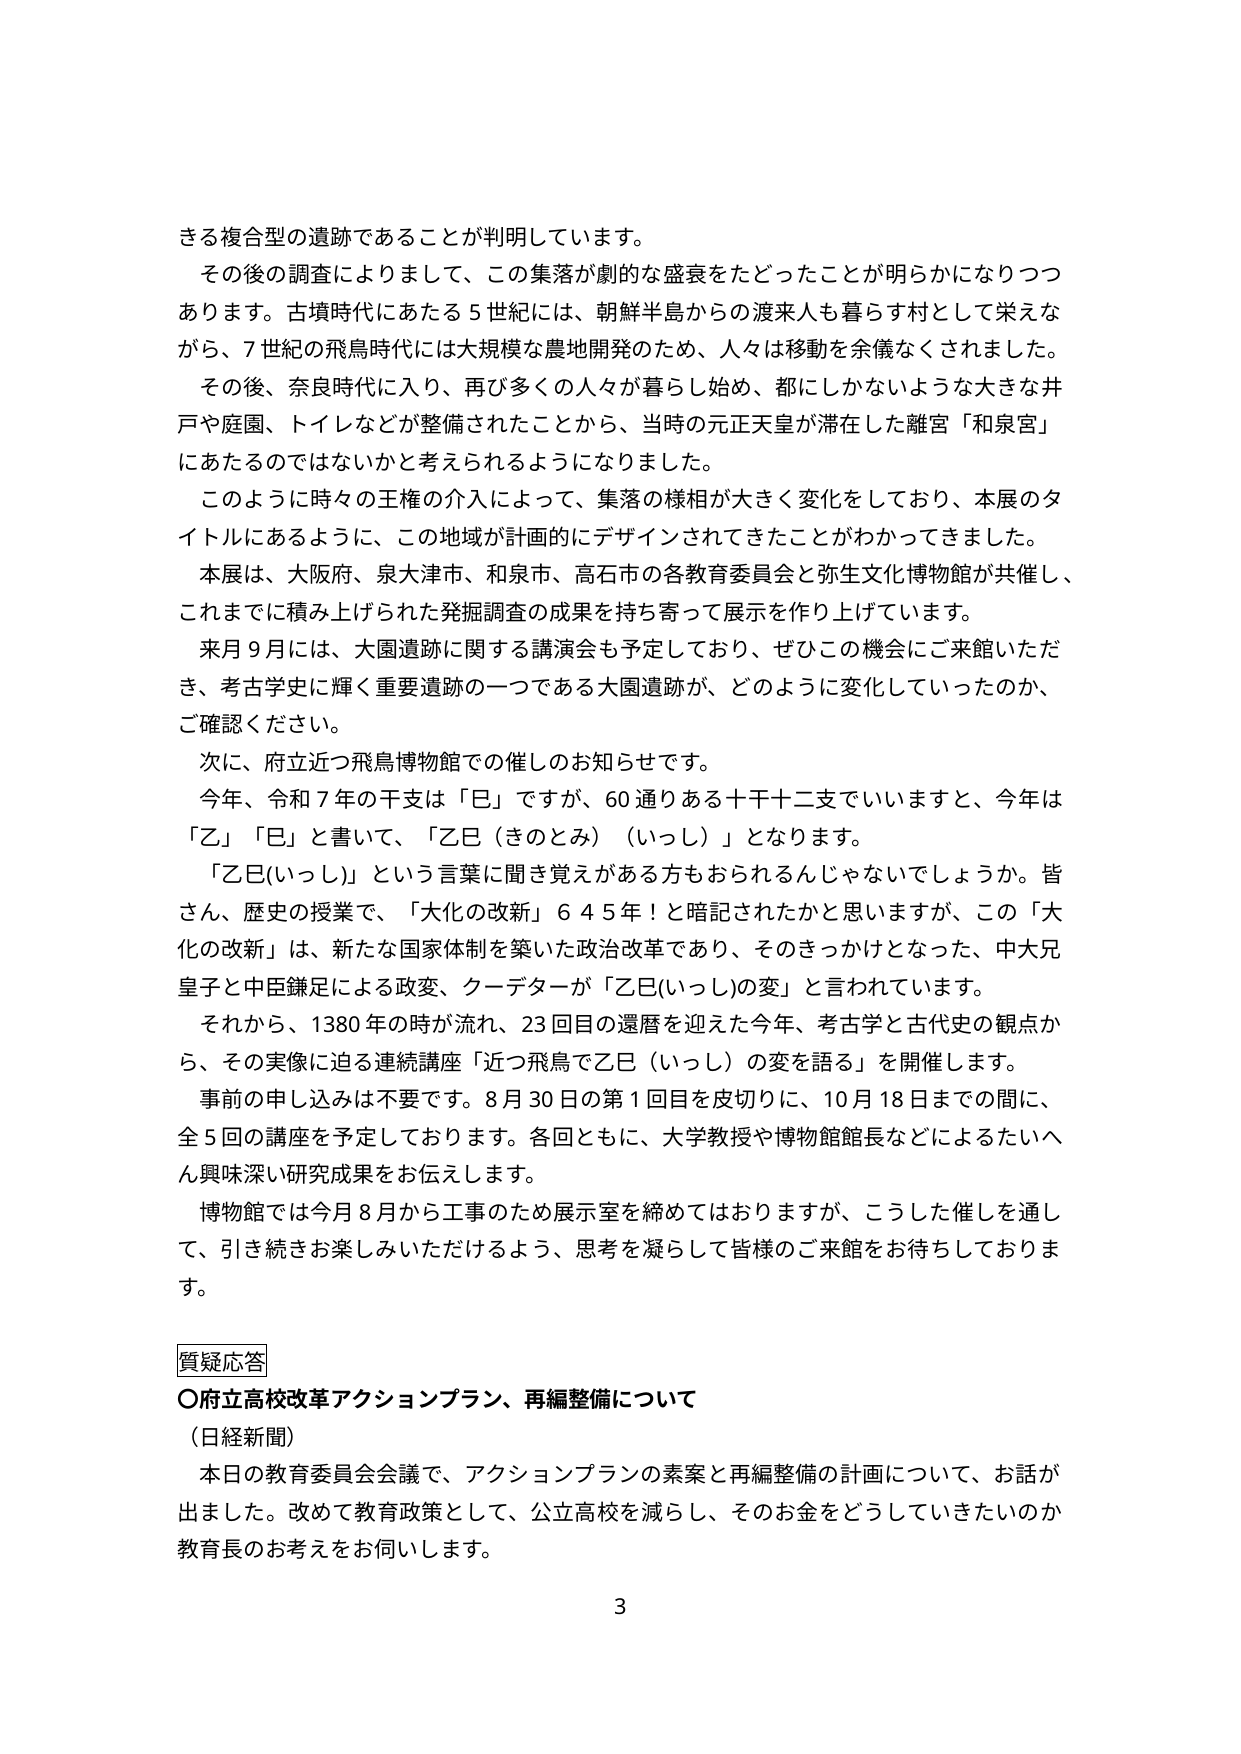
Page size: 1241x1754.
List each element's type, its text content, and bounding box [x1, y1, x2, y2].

text 次に、府立近つ飛鳥博物館での催しのお知らせです。 [177, 742, 1063, 779]
text 本日の教育委員会会議で、アクションプランの素案と再編整備の計画について、お話が出ました。改めて教育政策として、公立高校を減らし、そのお金をどうしていきたいのか、教育長のお考えをお伺いします。 [177, 1454, 1063, 1567]
text （日経新聞） [177, 1417, 1063, 1454]
text その後、奈良時代に入り、再び多くの人々が暮らし始め、都にしかないような大きな井戸や庭園、トイレなどが整備されたことから、当時の元正天皇が滞在した離宮「和泉宮」にあたるのではないかと考えられるようになりました。 [177, 367, 1063, 479]
text 本展は、大阪府、泉大津市、和泉市、高石市の各教育委員会と弥生文化博物館が共催し、これまでに積み上げられた発掘調査の成果を持ち寄って展示を作り上げています。 [177, 554, 1063, 629]
text それから、1380年の時が流れ、23回目の還暦を迎えた今年、考古学と古代史の観点から、その実像に迫る連続講座「近つ飛鳥で乙巳（いっし）の変を語る」を開催します。 [177, 1004, 1063, 1079]
text その後の調査によりまして、この集落が劇的な盛衰をたどったことが明らかになりつつあります。古墳時代にあたる5世紀には、朝鮮半島からの渡来人も暮らす村として栄えながら、7世紀の飛鳥時代には大規模な農地開発のため、人々は移動を余儀なくされました。 [177, 254, 1063, 367]
text 「乙巳(いっし)」という言葉に聞き覚えがある方もおられるんじゃないでしょうか。皆さん、歴史の授業で、「大化の改新」６４５年！と暗記されたかと思いますが、この「大化の改新」は、新たな国家体制を築いた政治改革であり、そのきっかけとなった、中大兄皇子と中臣鎌足による政変、クーデターが「乙巳(いっし)の変」と言われています。 [177, 854, 1063, 1004]
text 今年、令和7年の干支は「巳」ですが、60通りある十干十二支でいいますと、今年は「乙」「巳」と書いて、「乙巳（きのとみ）（いっし）」となります。 [177, 779, 1063, 854]
text 質疑応答 [177, 1342, 1063, 1379]
text 来月9月には、大園遺跡に関する講演会も予定しており、ぜひこの機会にご来館いただき、考古学史に輝く重要遺跡の一つである大園遺跡が、どのように変化していったのか、ご確認ください。 [177, 629, 1063, 742]
text このように時々の王権の介入によって、集落の様相が大きく変化をしており、本展のタイトルにあるように、この地域が計画的にデザインされてきたことがわかってきました。 [177, 479, 1063, 554]
text 〇府立高校改革アクションプラン、再編整備について [177, 1379, 1063, 1417]
text 事前の申し込みは不要です。8月30日の第1回目を皮切りに、10月18日までの間に、全5回の講座を予定しております。各回ともに、大学教授や博物館館長などによるたいへん興味深い研究成果をお伝えします。 [177, 1079, 1063, 1192]
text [177, 217, 1063, 254]
text 博物館では今月8月から工事のため展示室を締めてはおりますが、こうした催しを通して、引き続きお楽しみいただけるよう、思考を凝らして皆様のご来館をお待ちしております。 [177, 1192, 1063, 1304]
